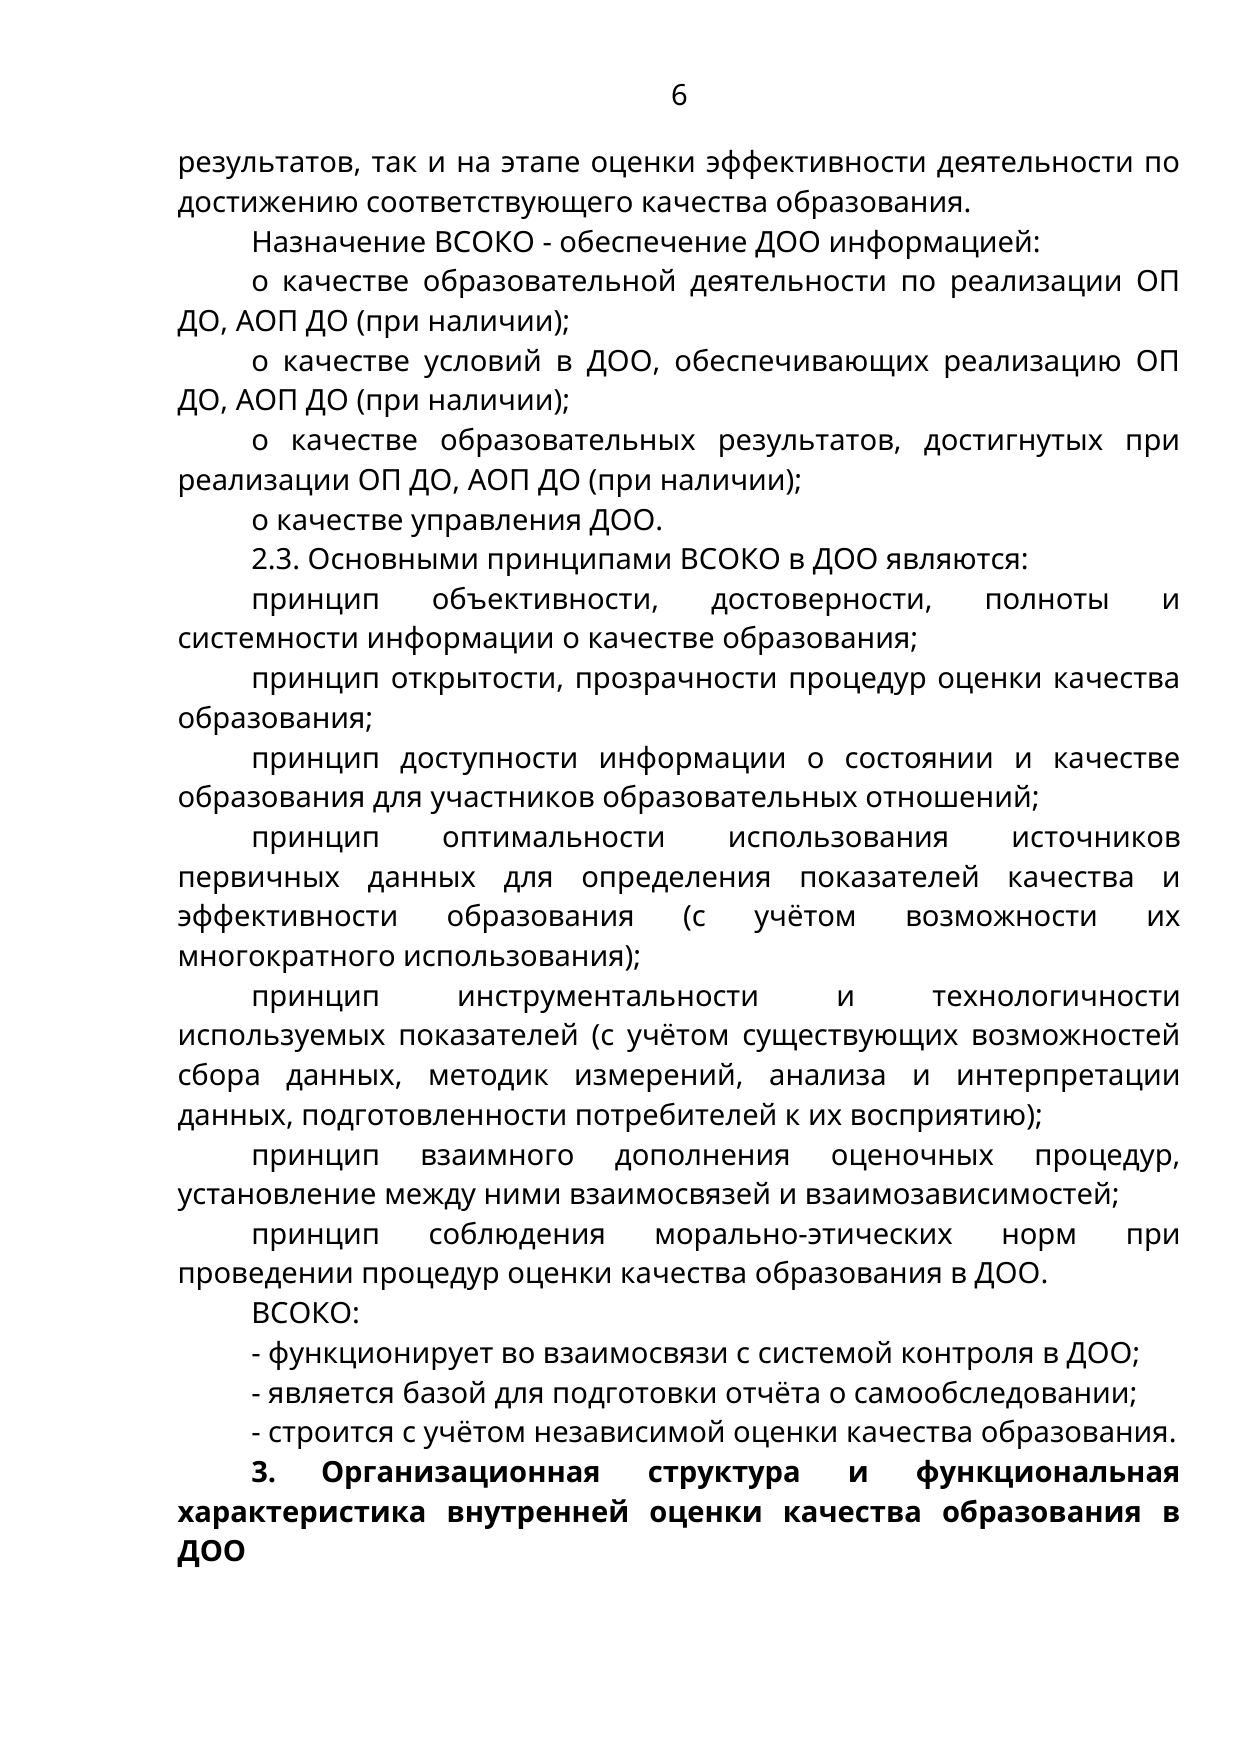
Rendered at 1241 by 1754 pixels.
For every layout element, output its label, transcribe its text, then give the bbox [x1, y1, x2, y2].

text 2.3. Основными принципами ВСОКО в ДОО являются: [177, 538, 1181, 578]
text принцип открытости, прозрачности процедур оценки качества образования; [177, 657, 1181, 737]
text о качестве образовательных результатов, достигнутых при реализации ОП ДО, АОП ДО (при наличии); [177, 419, 1181, 499]
text принцип взаимного дополнения оценочных процедур, установление между ними взаимосвязей и взаимозависимостей; [177, 1134, 1181, 1213]
text принцип соблюдения морально-этических норм при проведении процедур оценки качества образования в ДОО. [177, 1213, 1181, 1292]
text - строится с учётом независимой оценки качества образования. [177, 1412, 1181, 1451]
text принцип объективности, достоверности, полноты и системности информации о качестве образования; [177, 578, 1181, 657]
text принцип доступности информации о состоянии и качестве образования для участников образовательных отношений; [177, 737, 1181, 816]
text о качестве управления ДОО. [177, 499, 1181, 538]
text принцип инструментальности и технологичности используемых показателей (с учётом существующих возможностей сбора данных, методик измерений, анализа и интерпретации данных, подготовленности потребителей к их восприятию); [177, 975, 1181, 1134]
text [177, 142, 1181, 221]
text принцип оптимальности использования источников первичных данных для определения показателей качества и эффективности образования (с учётом возможности их многократного использования); [177, 816, 1181, 975]
text о качестве условий в ДОО, обеспечивающих реализацию ОП ДО, АОП ДО (при наличии); [177, 340, 1181, 419]
text Назначение ВСОКО - обеспечение ДОО информацией: [177, 221, 1181, 261]
text 3. Организационная структура и функциональная характеристика внутренней оценки качества образования в ДОО [177, 1451, 1181, 1570]
text - функционирует во взаимосвязи с системой контроля в ДОО; [177, 1332, 1181, 1372]
text - является базой для подготовки отчёта о самообследовании; [177, 1372, 1181, 1412]
text о качестве образовательной деятельности по реализации ОП ДО, АОП ДО (при наличии); [177, 261, 1181, 340]
text ВСОКО: [177, 1292, 1181, 1332]
